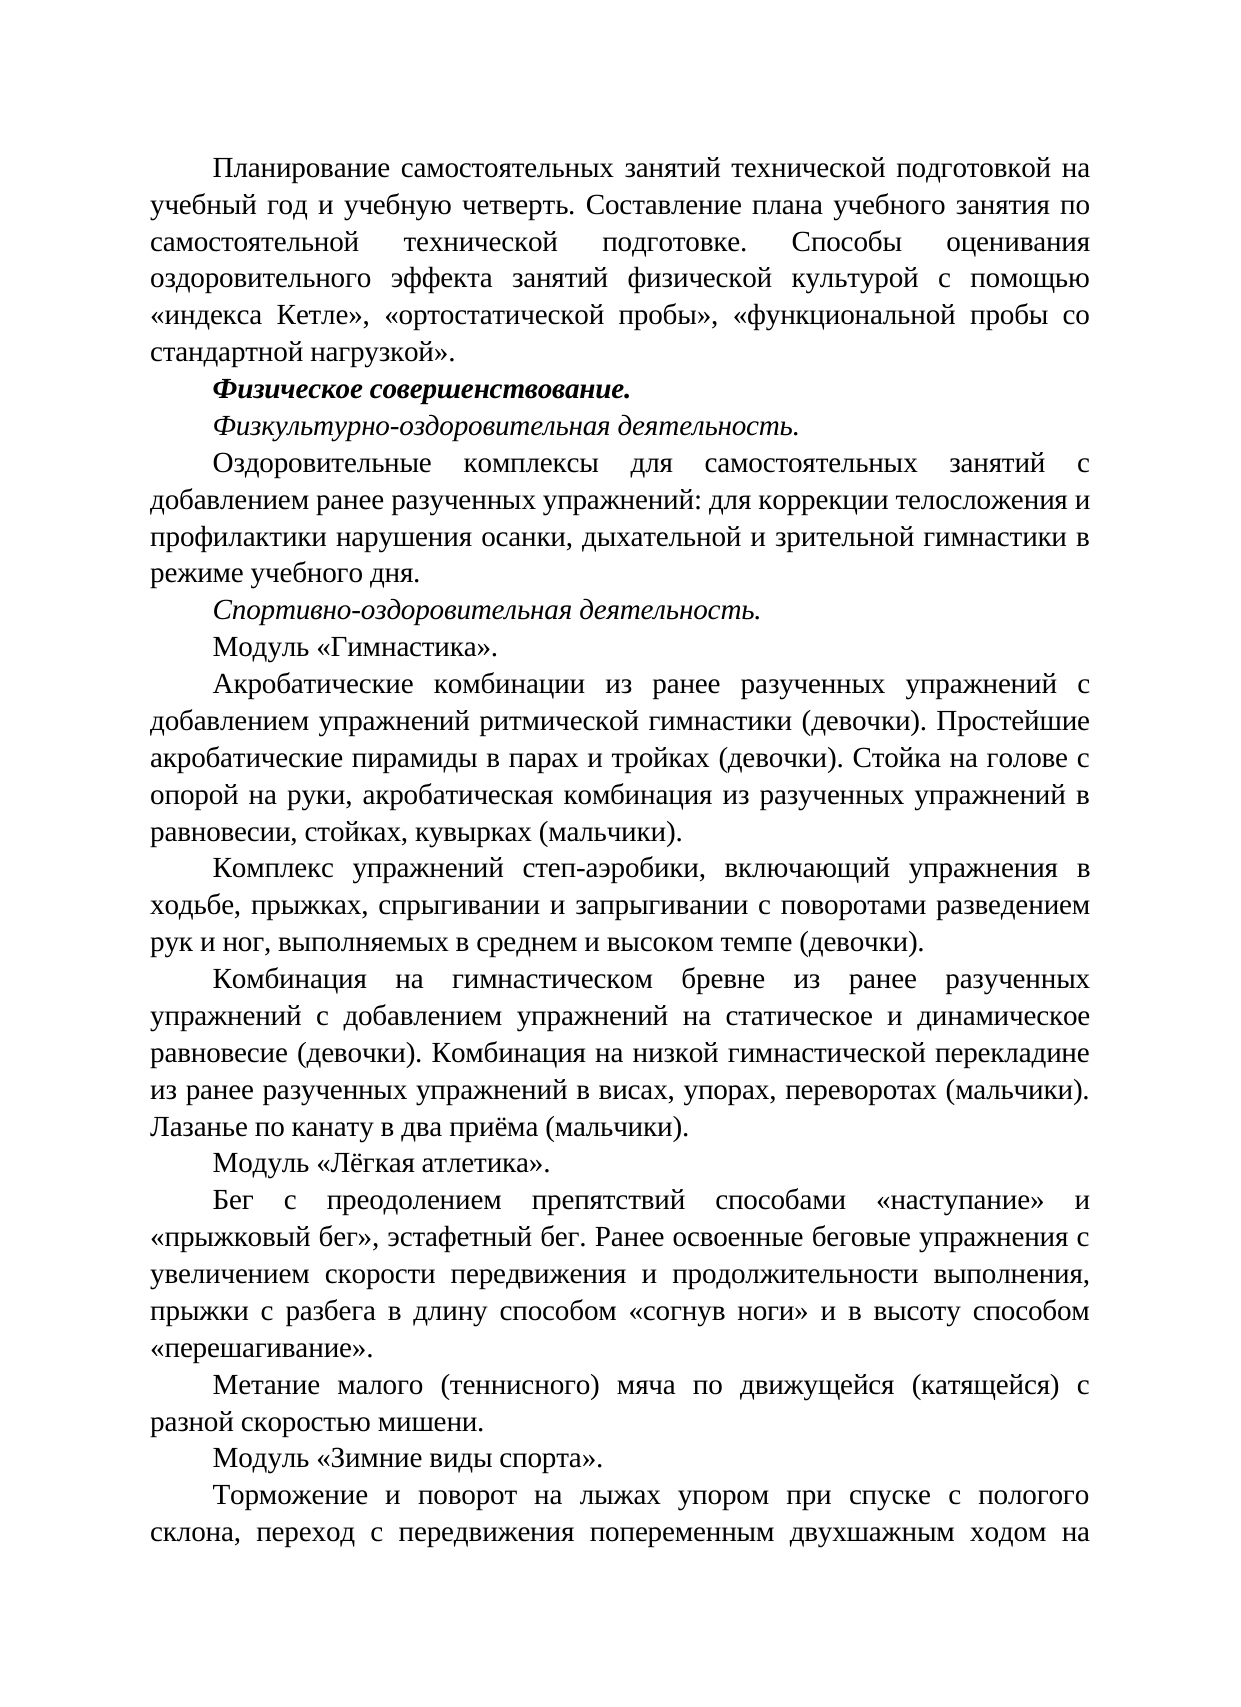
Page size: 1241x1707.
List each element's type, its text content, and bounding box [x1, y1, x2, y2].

text Акробатические комбинации из ранее разученных упражнений с добавлением упражнений ритмической гимнастики (девочки). Простейшие акробатические пирамиды в парах и тройках (девочки). Стойка на голове с опорой на руки, акробатическая комбинация из разученных упражнений в равновесии, стойках, кувырках (мальчики). [150, 666, 1090, 847]
text Физическое совершенствование. [150, 371, 1090, 405]
text Спортивно-оздоровительная деятельность. [150, 592, 1090, 626]
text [150, 1477, 1090, 1548]
text Планирование самостоятельных занятий технической подготовкой на учебный год и учебную четверть. Составление плана учебного занятия по самостоятельной технической подготовке. Способы оценивания оздоровительного эффекта занятий физической культурой с помощью «индекса Кетле», «ортостатической пробы», «функциональной пробы со стандартной нагрузкой». [150, 150, 1090, 368]
text Модуль «Зимние виды спорта». [150, 1441, 1090, 1474]
text Физкультурно-оздоровительная деятельность. [150, 408, 1090, 442]
text Комбинация на гимнастическом бревне из ранее разученных упражнений с добавлением упражнений на статическое и динамическое равновесие (девочки). Комбинация на низкой гимнастической перекладине из ранее разученных упражнений в висах, упорах, переворотах (мальчики). Лазанье по канату в два приёма (мальчики). [150, 961, 1090, 1142]
text Комплекс упражнений степ-аэробики, включающий упражнения в ходьбе, прыжках, спрыгивании и запрыгивании с поворотами разведением рук и ног, выполняемых в среднем и высоком темпе (девочки). [150, 851, 1090, 958]
text Бег с преодолением препятствий способами «наступание» и «прыжковый бег», эстафетный бег. Ранее освоенные беговые упражнения с увеличением скорости передвижения и продолжительности выполнения, прыжки с разбега в длину способом «согнув ноги» и в высоту способом «перешагивание». [150, 1182, 1090, 1363]
text Модуль «Лёгкая атлетика». [150, 1146, 1090, 1179]
text Модуль «Гимнастика». [150, 629, 1090, 663]
text Оздоровительные комплексы для самостоятельных занятий с добавлением ранее разученных упражнений: для коррекции телосложения и профилактики нарушения осанки, дыхательной и зрительной гимнастики в режиме учебного дня. [150, 445, 1090, 589]
text Метание малого (теннисного) мяча по движущейся (катящейся) с разной скоростью мишени. [150, 1367, 1090, 1437]
